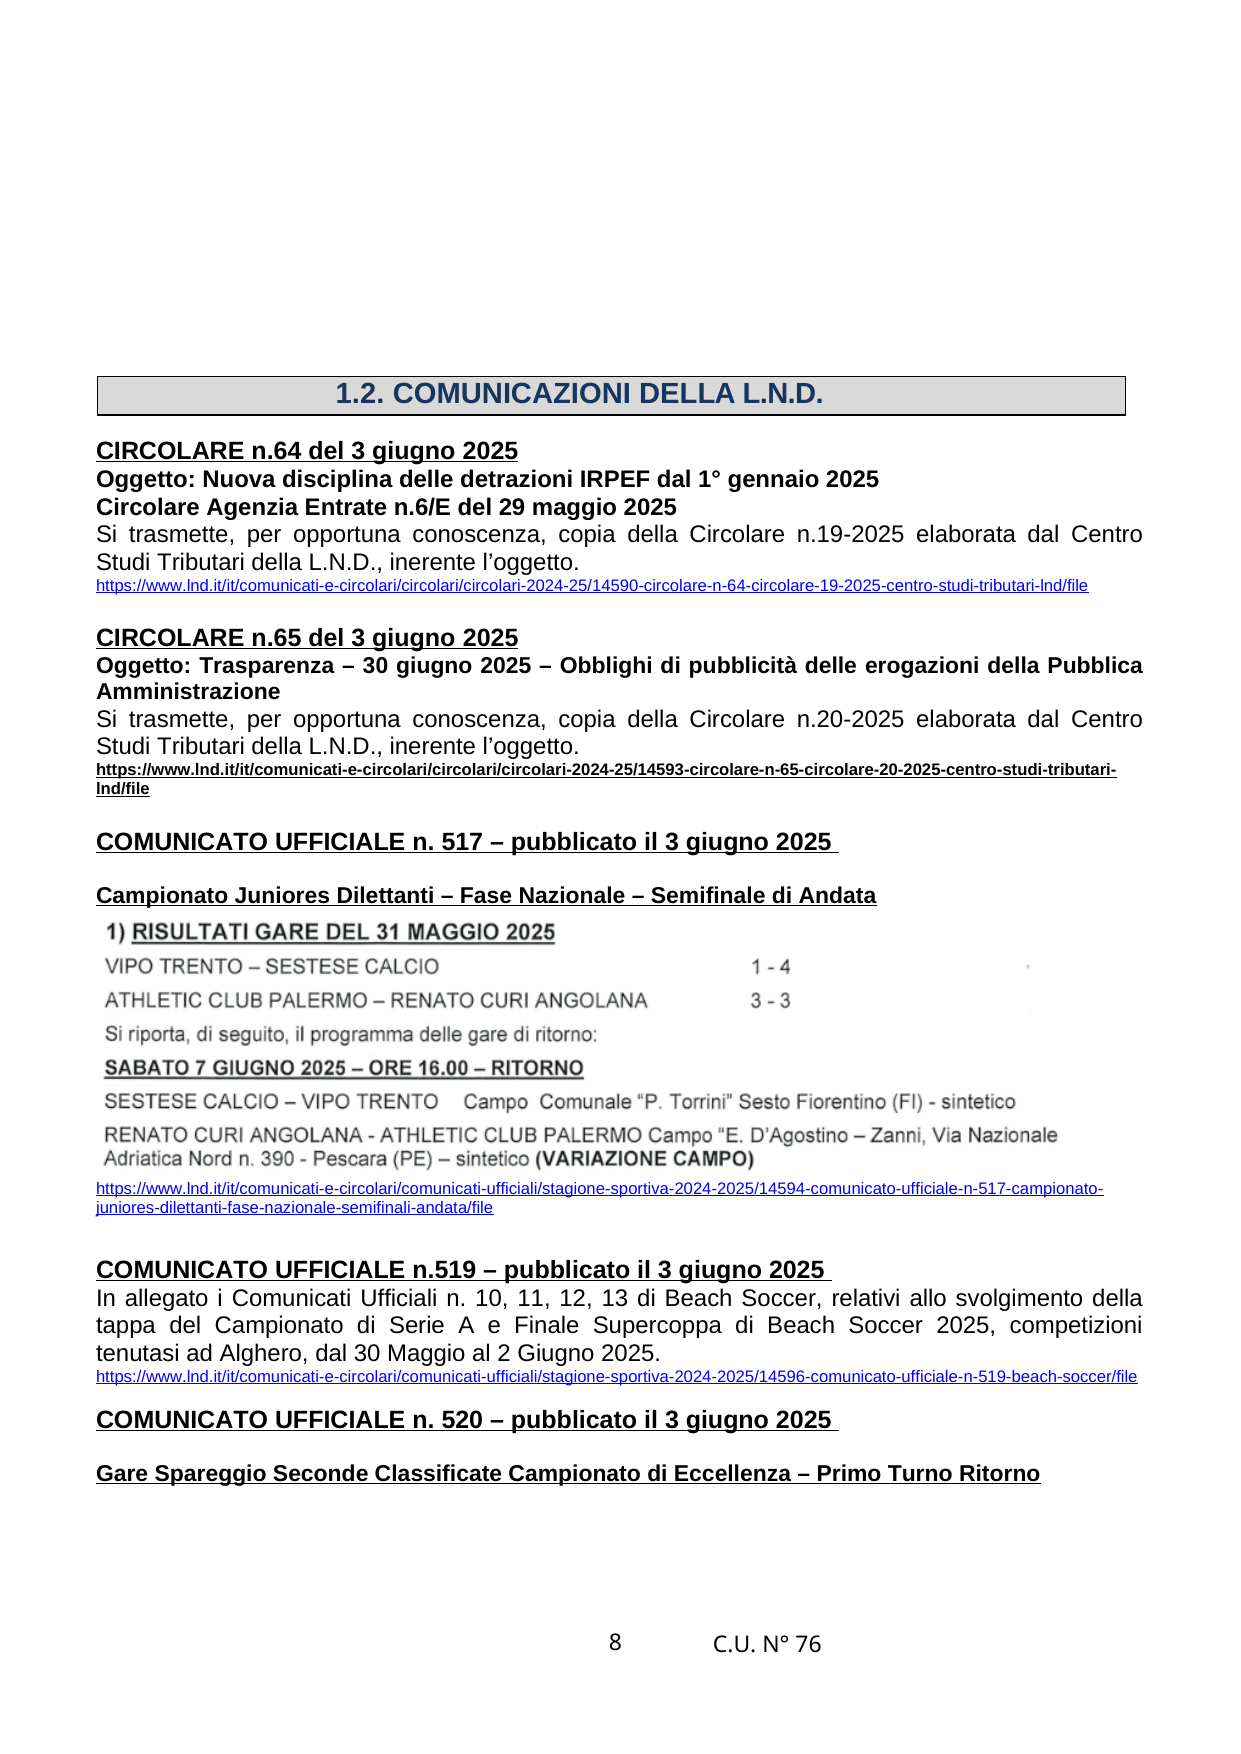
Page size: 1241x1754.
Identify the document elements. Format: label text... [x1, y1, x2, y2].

text COMUNICATO UFFICIALE n.519 – pubblicato il 3 giugno 2025 [96, 1255, 1144, 1284]
text https://www.lnd.it/it/comunicati-e-circolari/comunicati-ufficiali/stagione-sportiva-2024-2025/14594-comunicato-ufficiale-n-517-campionato-juniores-dilettanti-fase-nazionale-semifinali-andata/file [96, 1178, 1144, 1217]
picture [95, 908, 1101, 1179]
text CIRCOLARE n.65 del 3 giugno 2025 [96, 623, 1144, 652]
text https://www.lnd.it/it/comunicati-e-circolari/circolari/circolari-2024-25/14593-circolare-n-65-circolare-20-2025-centro-studi-tributari-lnd/file [96, 760, 1144, 798]
text Gare Spareggio Seconde Classificate Campionato di Eccellenza – Primo Turno Ritorno [96, 1460, 1144, 1486]
text https://www.lnd.it/it/comunicati-e-circolari/circolari/circolari-2024-25/14590-circolare-n-64-circolare-19-2025-centro-studi-tributari-lnd/file [96, 575, 1144, 594]
text Campionato Juniores Dilettanti – Fase Nazionale – Semifinale di Andata [96, 882, 1144, 908]
text Si trasmette, per opportuna conoscenza, copia della Circolare n.20-2025 elaborata dal Centro Studi Tributari della L.N.D., inerente l’oggetto. [96, 705, 1144, 760]
text COMUNICATO UFFICIALE n. 520 – pubblicato il 3 giugno 2025 [96, 1405, 1144, 1434]
text Si trasmette, per opportuna conoscenza, copia della Circolare n.19-2025 elaborata dal Centro Studi Tributari della L.N.D., inerente l’oggetto. [96, 520, 1144, 575]
text COMUNICATO UFFICIALE n. 517 – pubblicato il 3 giugno 2025 [96, 827, 1144, 856]
text In allegato i Comunicati Ufficiali n. 10, 11, 12, 13 di Beach Soccer, relativi allo svolgimento della tappa del Campionato di Serie A e Finale Supercoppa di Beach Soccer 2025, competizioni tenutasi ad Alghero, dal 30 Maggio al 2 Giugno 2025. [96, 1284, 1144, 1367]
text Oggetto: Nuova disciplina delle detrazioni IRPEF dal 1° gennaio 2025 [96, 465, 1144, 492]
text https://www.lnd.it/it/comunicati-e-circolari/comunicati-ufficiali/stagione-sportiva-2024-2025/14596-comunicato-ufficiale-n-519-beach-soccer/file [96, 1367, 1144, 1386]
text Circolare Agenzia Entrate n.6/E del 29 maggio 2025 [96, 492, 1144, 520]
text Oggetto: Trasparenza – 30 giugno 2025 – Obblighi di pubblicità delle erogazioni della Pubblica Amministrazione [96, 652, 1144, 705]
text CIRCOLARE n.64 del 3 giugno 2025 [96, 436, 1144, 465]
